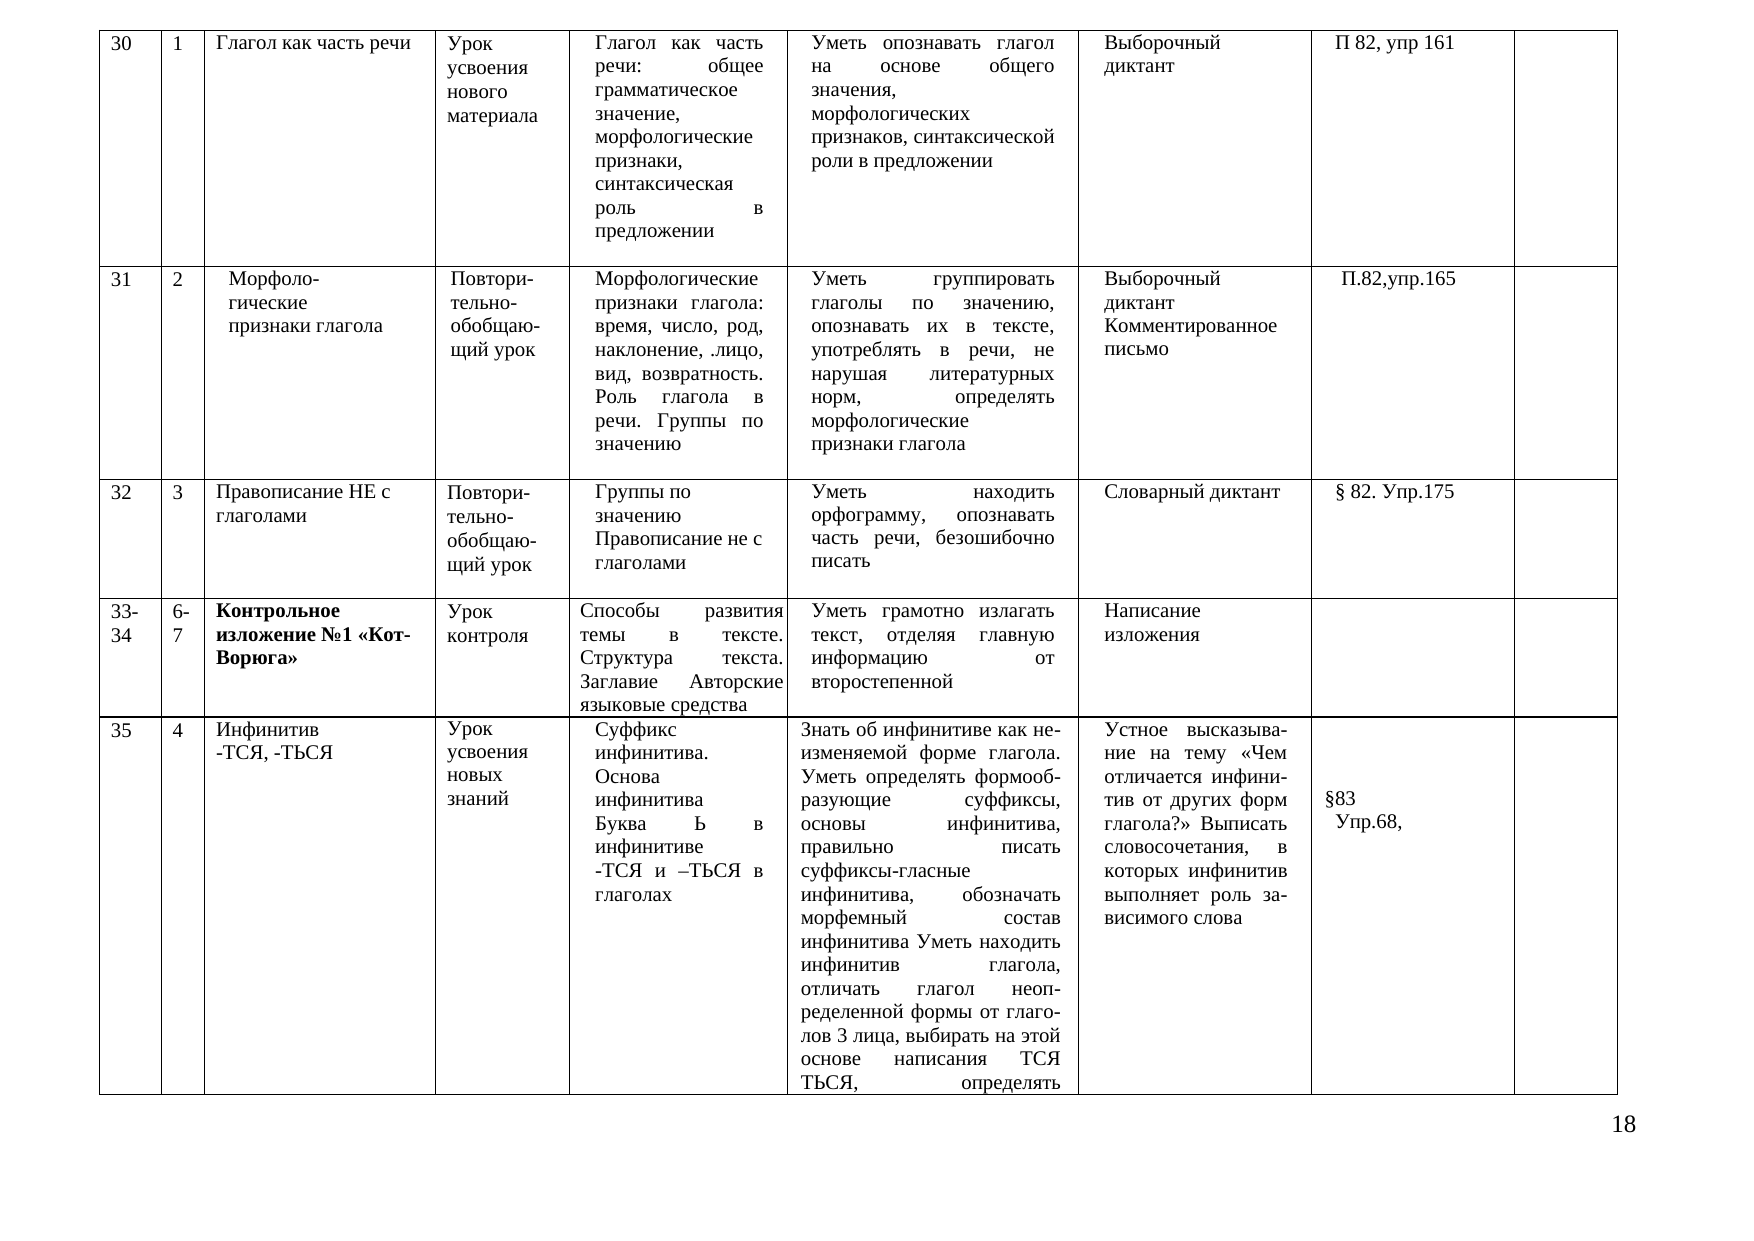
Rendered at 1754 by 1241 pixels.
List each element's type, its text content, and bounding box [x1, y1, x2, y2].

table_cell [570, 718, 787, 1094]
table_cell Словарный диктант [1079, 480, 1311, 598]
table_cell 2 [162, 267, 204, 479]
table_cell §83 Упр.68, [1312, 718, 1514, 1094]
table_cell [1312, 599, 1514, 716]
table_cell 4 [162, 718, 204, 1094]
table_cell 35 [100, 718, 161, 1094]
table_cell Выборочный диктант [1079, 31, 1311, 266]
table_cell Урок контроля [436, 599, 569, 716]
table_cell Способы развития темы в тексте. Структура текста. Заглавие Авторские языковые средства [570, 599, 787, 716]
table_cell Уметь опознавать глагол на основе общего значения, морфологических признаков, синтаксической роли в предложении [788, 31, 1078, 266]
table_cell 30 [100, 31, 161, 266]
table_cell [205, 718, 435, 1094]
table_cell Уметь грамотно излагать текст, отделяя главную информацию от второстепенной [788, 599, 1078, 716]
table_cell [1515, 718, 1617, 1094]
table_cell 31 [100, 267, 161, 479]
table_cell Написание изложения [1079, 599, 1311, 716]
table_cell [436, 718, 569, 1094]
table_cell Уметь группировать глаголы по значению, опознавать их в тексте, употреблять в речи, не нарушая литературных норм, определять морфологические признаки глагола [788, 267, 1078, 479]
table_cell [788, 718, 1078, 1094]
table_cell Группы по значению Правописание не с глаголами [570, 480, 787, 598]
table_cell Урок усвоения нового материала [436, 31, 569, 266]
table_cell Морфологические признаки глагола: время, число, род, наклонение, .лицо, вид, возвратность. Роль глагола в речи. Группы по значению [570, 267, 787, 479]
table_cell П.82,упр.165 [1312, 267, 1514, 479]
table_cell Уметь находить орфограмму, опознавать часть речи, безошибочно писать [788, 480, 1078, 598]
table_cell 1 [162, 31, 204, 266]
table_cell 33-34 [100, 599, 161, 716]
table_cell [1515, 31, 1617, 266]
table_cell Правописание НЕ с глаголами [205, 480, 435, 598]
table_cell § 82. Упр.175 [1312, 480, 1514, 598]
table_cell Глагол как часть речи: общее грамматическое значение, морфологические признаки, синтаксическая роль в предложении [570, 31, 787, 266]
table_cell Повтори- тельно- обобщаю- щий урок [436, 480, 569, 598]
table_cell 6-7 [162, 599, 204, 716]
table_cell Повтори- тельно- обобщаю- щий урок [436, 267, 569, 479]
table_cell 32 [100, 480, 161, 598]
table_cell Выборочный диктант Комментированное письмо [1079, 267, 1311, 479]
table_cell 3 [162, 480, 204, 598]
table_cell Глагол как часть речи [205, 31, 435, 266]
table_cell [1515, 267, 1617, 479]
table_cell [1515, 480, 1617, 598]
table_cell Контрольное изложение №1 «Кот-Ворюга» [205, 599, 435, 716]
table_cell П 82, упр 161 [1312, 31, 1514, 266]
table_cell [1515, 599, 1617, 716]
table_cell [1079, 718, 1311, 1094]
table_cell Морфологические признаки глагола [205, 267, 435, 479]
